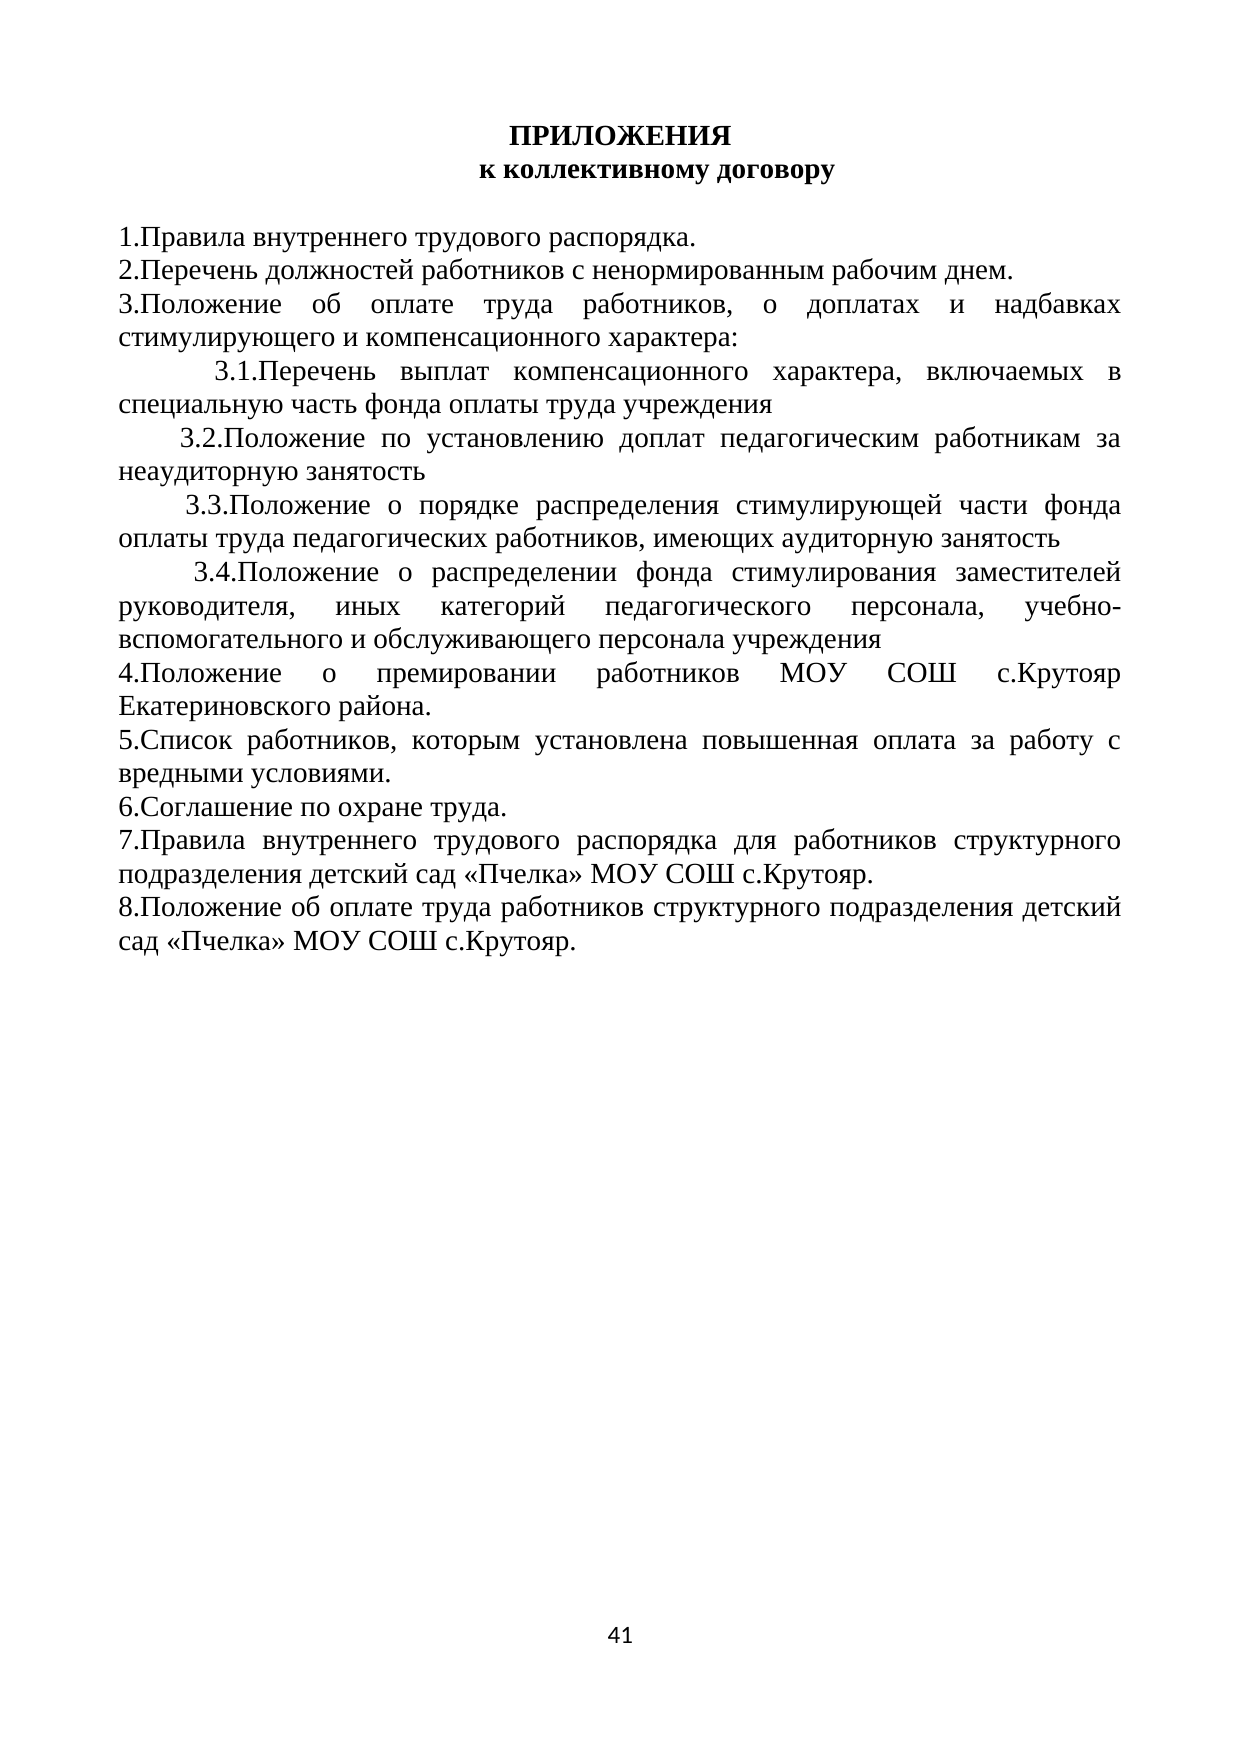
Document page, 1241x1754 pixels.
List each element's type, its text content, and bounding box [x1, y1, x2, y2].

text ПРИЛОЖЕНИЯ [118, 118, 1122, 152]
subtitle 3.1.Перечень выплат компенсационного характера, включаемых в специальную часть фонда оплаты труда учреждения [118, 353, 1122, 420]
text к коллективному договору [118, 152, 1122, 185]
subtitle 3.4.Положение о распределении фонда стимулирования заместителей руководителя, иных категорий педагогического персонала, учебно-вспомогательного и обслуживающего персонала учреждения [118, 554, 1122, 655]
text 6.Соглашение по охране труда. [118, 789, 1122, 822]
subtitle 3.3.Положение о порядке распределения стимулирующей части фонда оплаты труда педагогических работников, имеющих аудиторную занятость [118, 487, 1122, 554]
text 4.Положение о премировании работников МОУ СОШ с.Крутояр Екатериновского района. [118, 655, 1122, 722]
subtitle 3.2.Положение по установлению доплат педагогическим работникам за неаудиторную занятость [118, 420, 1122, 487]
text 3.Положение об оплате труда работников, о доплатах и надбавках стимулирующего и компенсационного характера: [118, 286, 1122, 353]
text 5.Список работников, которым установлена повышенная оплата за работу с вредными условиями. [118, 722, 1122, 789]
text 1.Правила внутреннего трудового распорядка. [118, 219, 1122, 252]
text 2.Перечень должностей работников с ненормированным рабочим днем. [118, 252, 1122, 286]
text 7.Правила внутреннего трудового распорядка для работников структурного подразделения детский сад «Пчелка» МОУ СОШ с.Крутояр. [118, 822, 1122, 889]
text 8.Положение об оплате труда работников структурного подразделения детский сад «Пчелка» МОУ СОШ с.Крутояр. [118, 889, 1122, 957]
